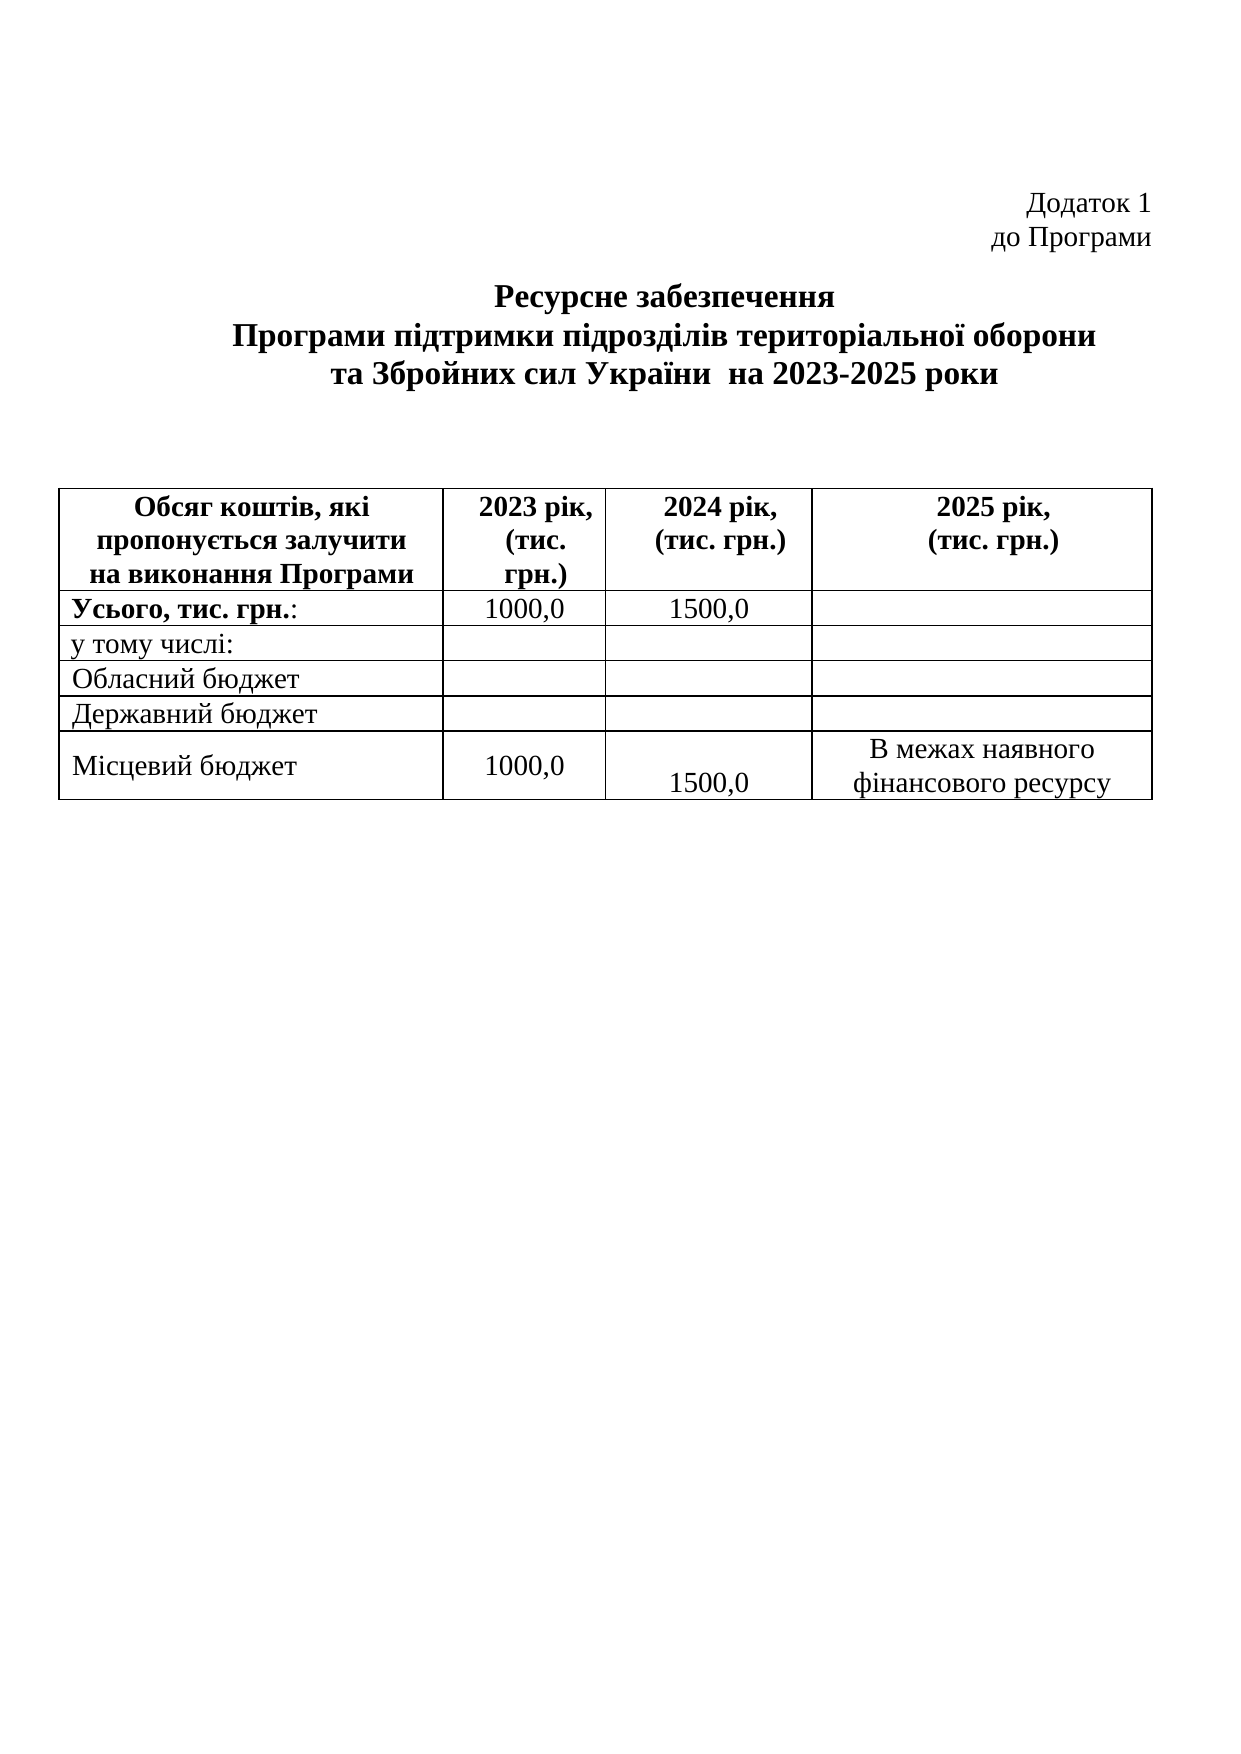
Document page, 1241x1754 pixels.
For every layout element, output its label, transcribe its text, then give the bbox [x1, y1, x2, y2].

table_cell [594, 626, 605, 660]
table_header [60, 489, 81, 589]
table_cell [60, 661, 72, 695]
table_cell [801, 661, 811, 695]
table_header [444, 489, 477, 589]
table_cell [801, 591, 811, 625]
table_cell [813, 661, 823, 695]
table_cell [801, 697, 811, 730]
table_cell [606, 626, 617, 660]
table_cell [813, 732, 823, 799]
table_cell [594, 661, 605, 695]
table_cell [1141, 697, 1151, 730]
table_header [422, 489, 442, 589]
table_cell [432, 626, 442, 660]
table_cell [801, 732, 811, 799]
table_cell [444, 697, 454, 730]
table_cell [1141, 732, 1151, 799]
text до Програми [177, 219, 1152, 252]
text Додаток 1 [177, 185, 1152, 219]
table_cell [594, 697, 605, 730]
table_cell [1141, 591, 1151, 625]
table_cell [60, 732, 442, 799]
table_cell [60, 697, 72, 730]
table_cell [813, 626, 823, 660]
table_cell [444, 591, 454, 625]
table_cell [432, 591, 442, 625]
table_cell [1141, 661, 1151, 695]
text Ресурсне забезпечення Програми підтримки підрозділів територіальної оборони [177, 276, 1152, 353]
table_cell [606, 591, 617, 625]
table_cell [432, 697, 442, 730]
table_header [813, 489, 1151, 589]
text та Збройних сил України на 2023-2025 роки [177, 353, 1152, 391]
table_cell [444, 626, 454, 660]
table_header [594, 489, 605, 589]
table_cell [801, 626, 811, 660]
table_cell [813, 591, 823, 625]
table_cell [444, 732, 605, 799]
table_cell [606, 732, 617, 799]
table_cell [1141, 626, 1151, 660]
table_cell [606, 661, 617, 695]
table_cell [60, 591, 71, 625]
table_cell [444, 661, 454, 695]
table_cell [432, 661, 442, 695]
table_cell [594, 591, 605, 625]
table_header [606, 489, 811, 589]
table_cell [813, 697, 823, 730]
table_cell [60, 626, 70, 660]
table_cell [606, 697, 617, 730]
